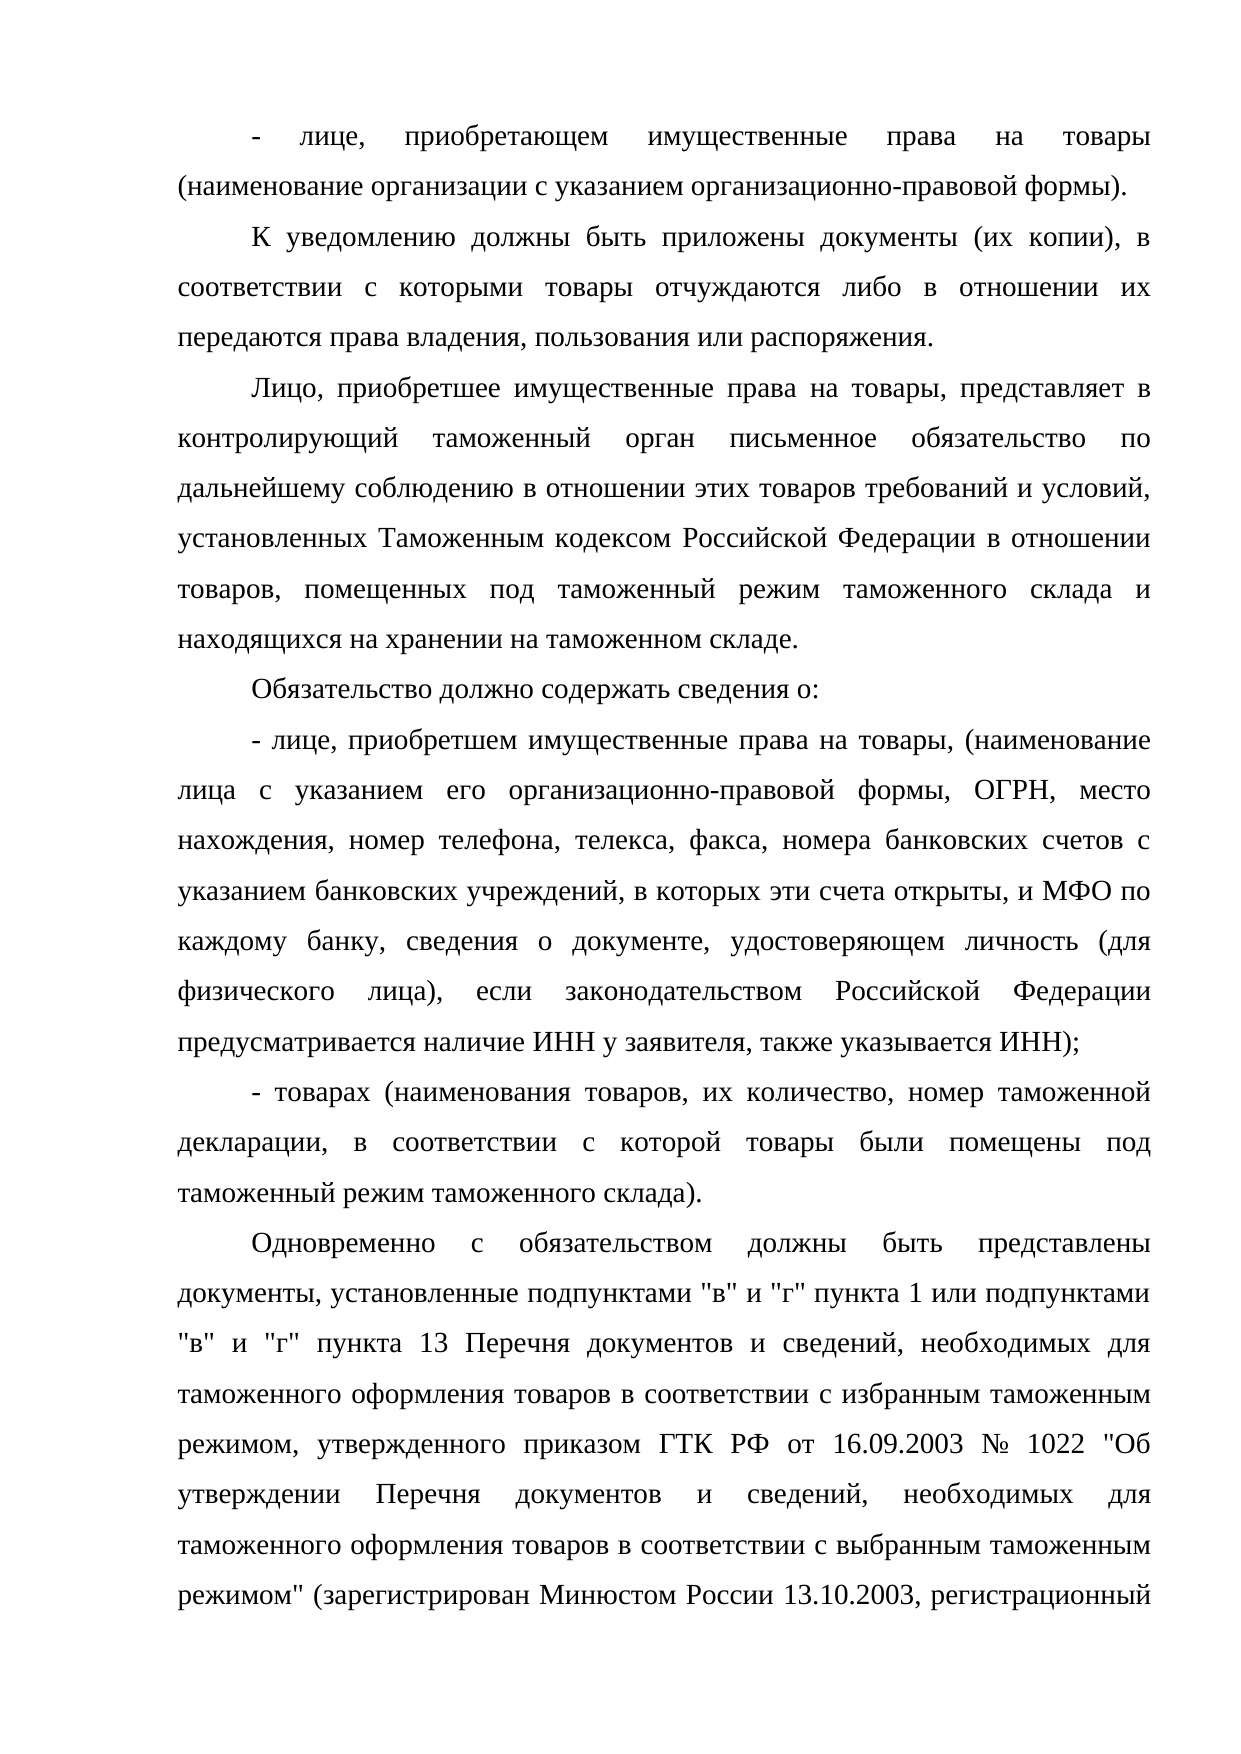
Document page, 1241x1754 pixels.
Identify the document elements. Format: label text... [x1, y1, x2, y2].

text Обязательство должно содержать сведения о: [177, 672, 1152, 705]
text - лице, приобретающем имущественные права на товары (наименование организации с указанием организационно-правовой формы). [177, 118, 1152, 202]
text К уведомлению должны быть приложены документы (их копии), в соответствии с которыми товары отчуждаются либо в отношении их передаются права владения, пользования или распоряжения. [177, 219, 1152, 353]
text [177, 1225, 1152, 1611]
text - лице, приобретшем имущественные права на товары, (наименование лица с указанием его организационно-правовой формы, ОГРН, место нахождения, номер телефона, телекса, факса, номера банковских счетов с указанием банковских учреждений, в которых эти счета открыты, и МФО по каждому банку, сведения о документе, удостоверяющем личность (для физического лица), если законодательством Российской Федерации предусматривается наличие ИНН у заявителя, также указывается ИНН); [177, 722, 1152, 1057]
text Лицо, приобретшее имущественные права на товары, представляет в контролирующий таможенный орган письменное обязательство по дальнейшему соблюдению в отношении этих товаров требований и условий, установленных Таможенным кодексом Российской Федерации в отношении товаров, помещенных под таможенный режим таможенного склада и находящихся на хранении на таможенном складе. [177, 370, 1152, 655]
text - товарах (наименования товаров, их количество, номер таможенной декларации, в соответствии с которой товары были помещены под таможенный режим таможенного склада). [177, 1074, 1152, 1208]
